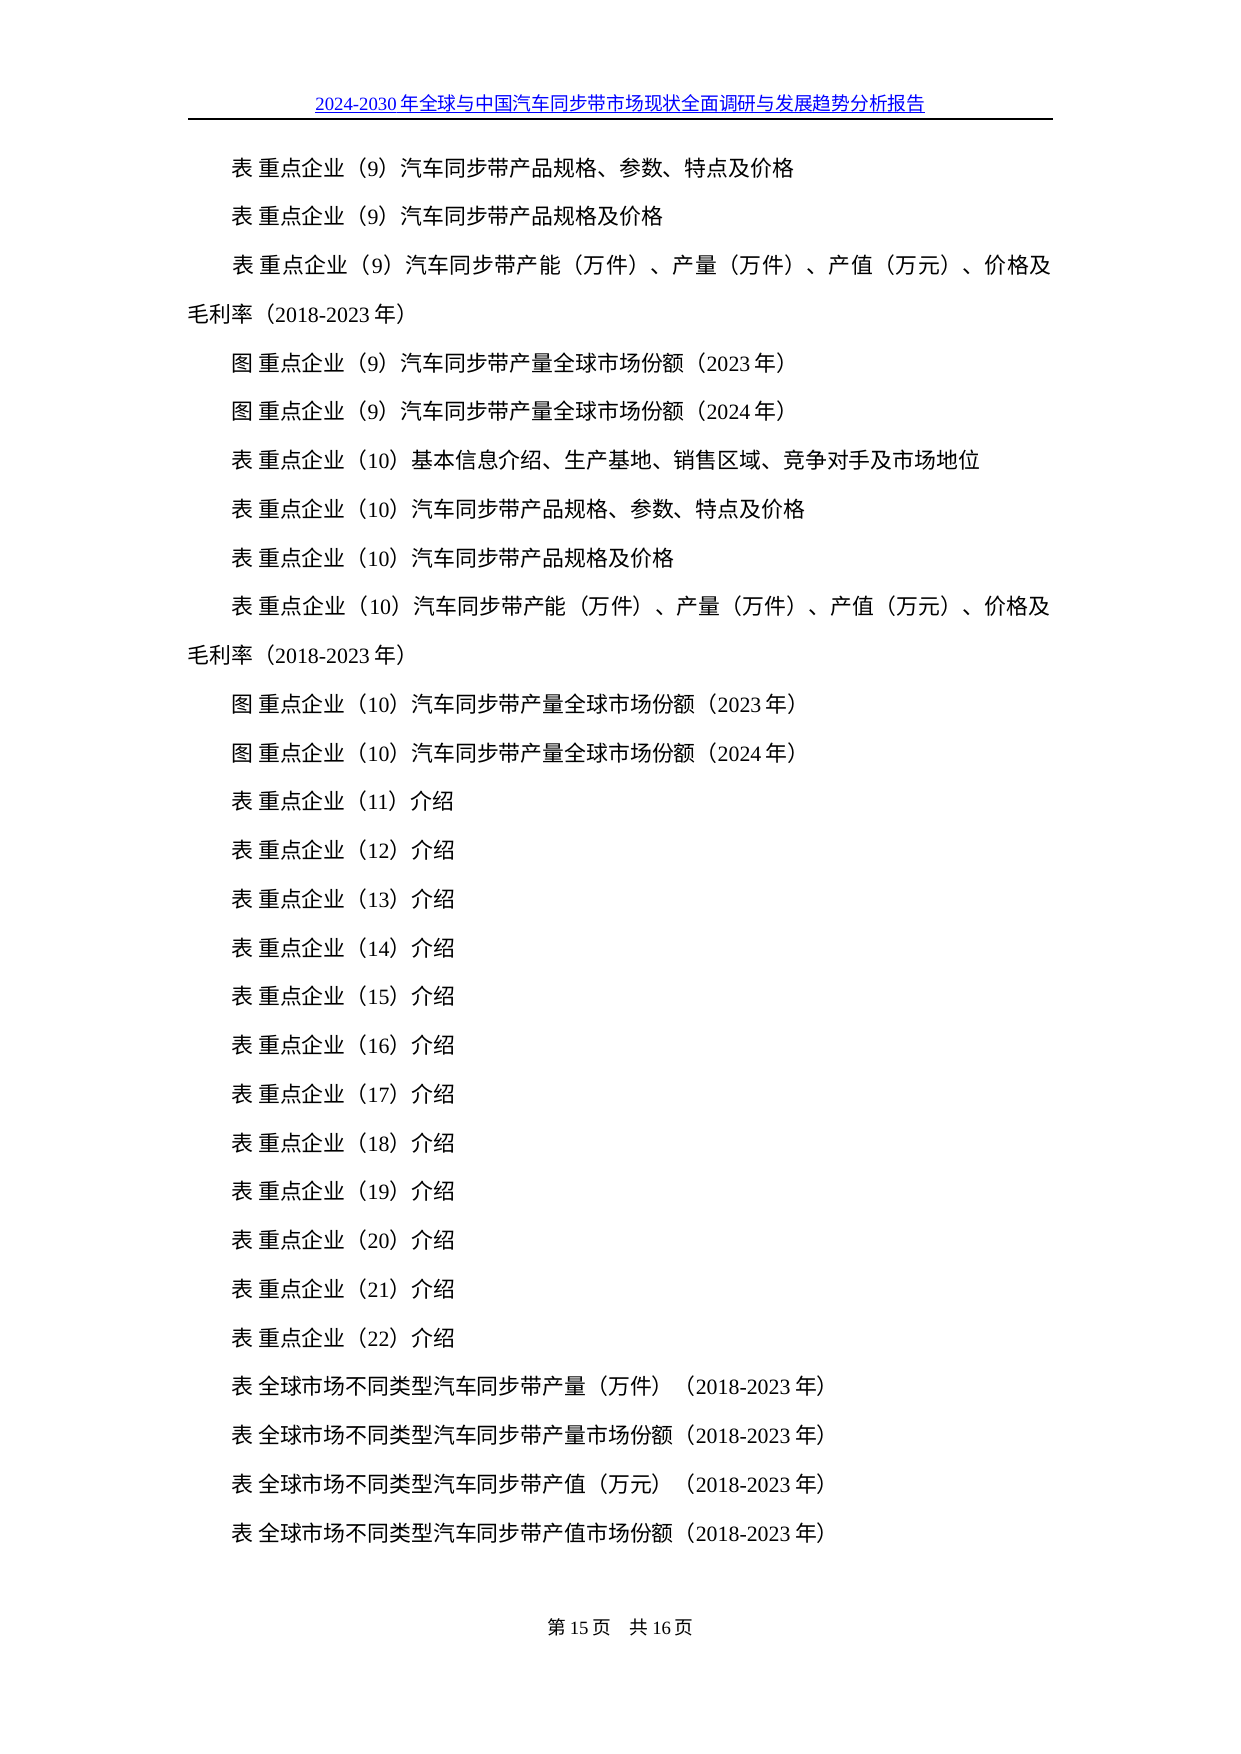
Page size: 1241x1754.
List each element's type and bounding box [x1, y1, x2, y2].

text [187, 150, 1053, 1548]
